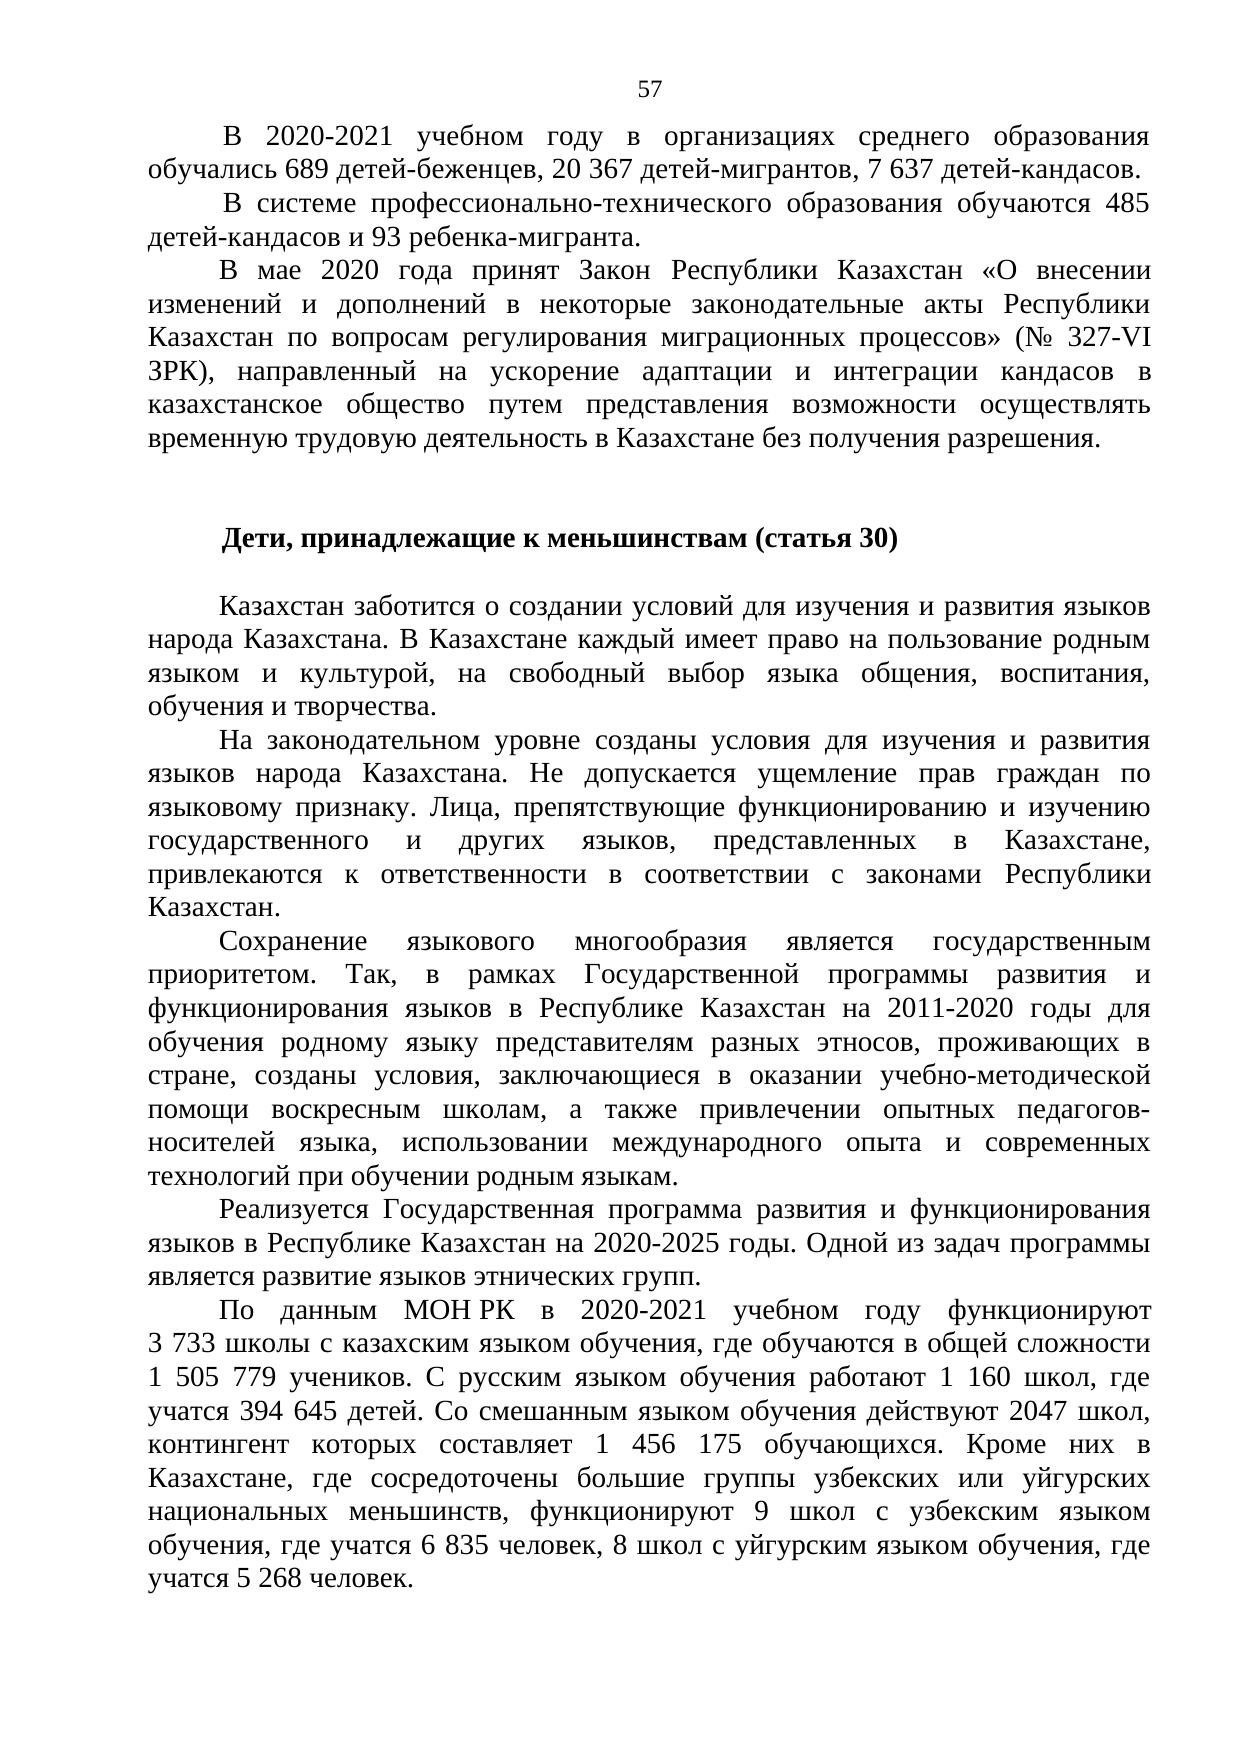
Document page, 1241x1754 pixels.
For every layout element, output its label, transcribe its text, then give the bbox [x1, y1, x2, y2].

text Сохранение языкового многообразия является государственным приоритетом. Так, в рамках Государственной программы развития и функционирования языков в Республике Казахстан на 2011-2020 годы для обучения родному языку представителям разных этносов, проживающих в стране, созданы условия, заключающиеся в оказании учебно-методической помощи воскресным школам, а также привлечении опытных педагогов-носителей языка, использовании международного опыта и современных технологий при обучении родным языкам. [148, 923, 1152, 1191]
text В 2020-2021 учебном году в организациях среднего образования обучались 689 детей-беженцев, 20 367 детей-мигрантов, 7 637 детей-кандасов. [148, 118, 1152, 185]
text На законодательном уровне созданы условия для изучения и развития языков народа Казахстана. Не допускается ущемление прав граждан по языковому признаку. Лица, препятствующие функционированию и изучению государственного и других языков, представленных в Казахстане, привлекаются к ответственности в соответствии с законами Республики Казахстан. [148, 722, 1152, 923]
text В системе профессионально-технического образования обучаются 485 детей-кандасов и 93 ребенка-мигранта. [148, 185, 1152, 252]
text Реализуется Государственная программа развития и функционирования языков в Республике Казахстан на 2020-2025 годы. Одной из задач программы является развитие языков этнических групп. [148, 1191, 1152, 1292]
text В мае 2020 года принят Закон Республики Казахстан «О внесении изменений и дополнений в некоторые законодательные акты Республики Казахстан по вопросам регулирования миграционных процессов» (№ 327-VІ ЗРК), направленный на ускорение адаптации и интеграции кандасов в казахстанское общество путем представления возможности осуществлять временную трудовую деятельность в Казахстане без получения разрешения. [148, 252, 1152, 453]
text По данным МОН РК в 2020-2021 учебном году функционируют 3 733 школы с казахским языком обучения, где обучаются в общей сложности 1 505 779 учеников. С русским языком обучения работают 1 160 школ, где учатся 394 645 детей. Со смешанным языком обучения действуют 2047 школ, контингент которых составляет 1 456 175 обучающихся. Кроме них в Казахстане, где сосредоточены большие группы узбекских или уйгурских национальных меньшинств, функционируют 9 школ с узбекским языком обучения, где учатся 6 835 человек, 8 школ с уйгурским языком обучения, где учатся 5 268 человек. [148, 1292, 1152, 1594]
text Казахстан заботится о создании условий для изучения и развития языков народа Казахстана. В Казахстане каждый имеет право на пользование родным языком и культурой, на свободный выбор языка общения, воспитания, обучения и творчества. [148, 588, 1152, 722]
text Дети, принадлежащие к меньшинствам (статья 30) [148, 521, 1152, 554]
